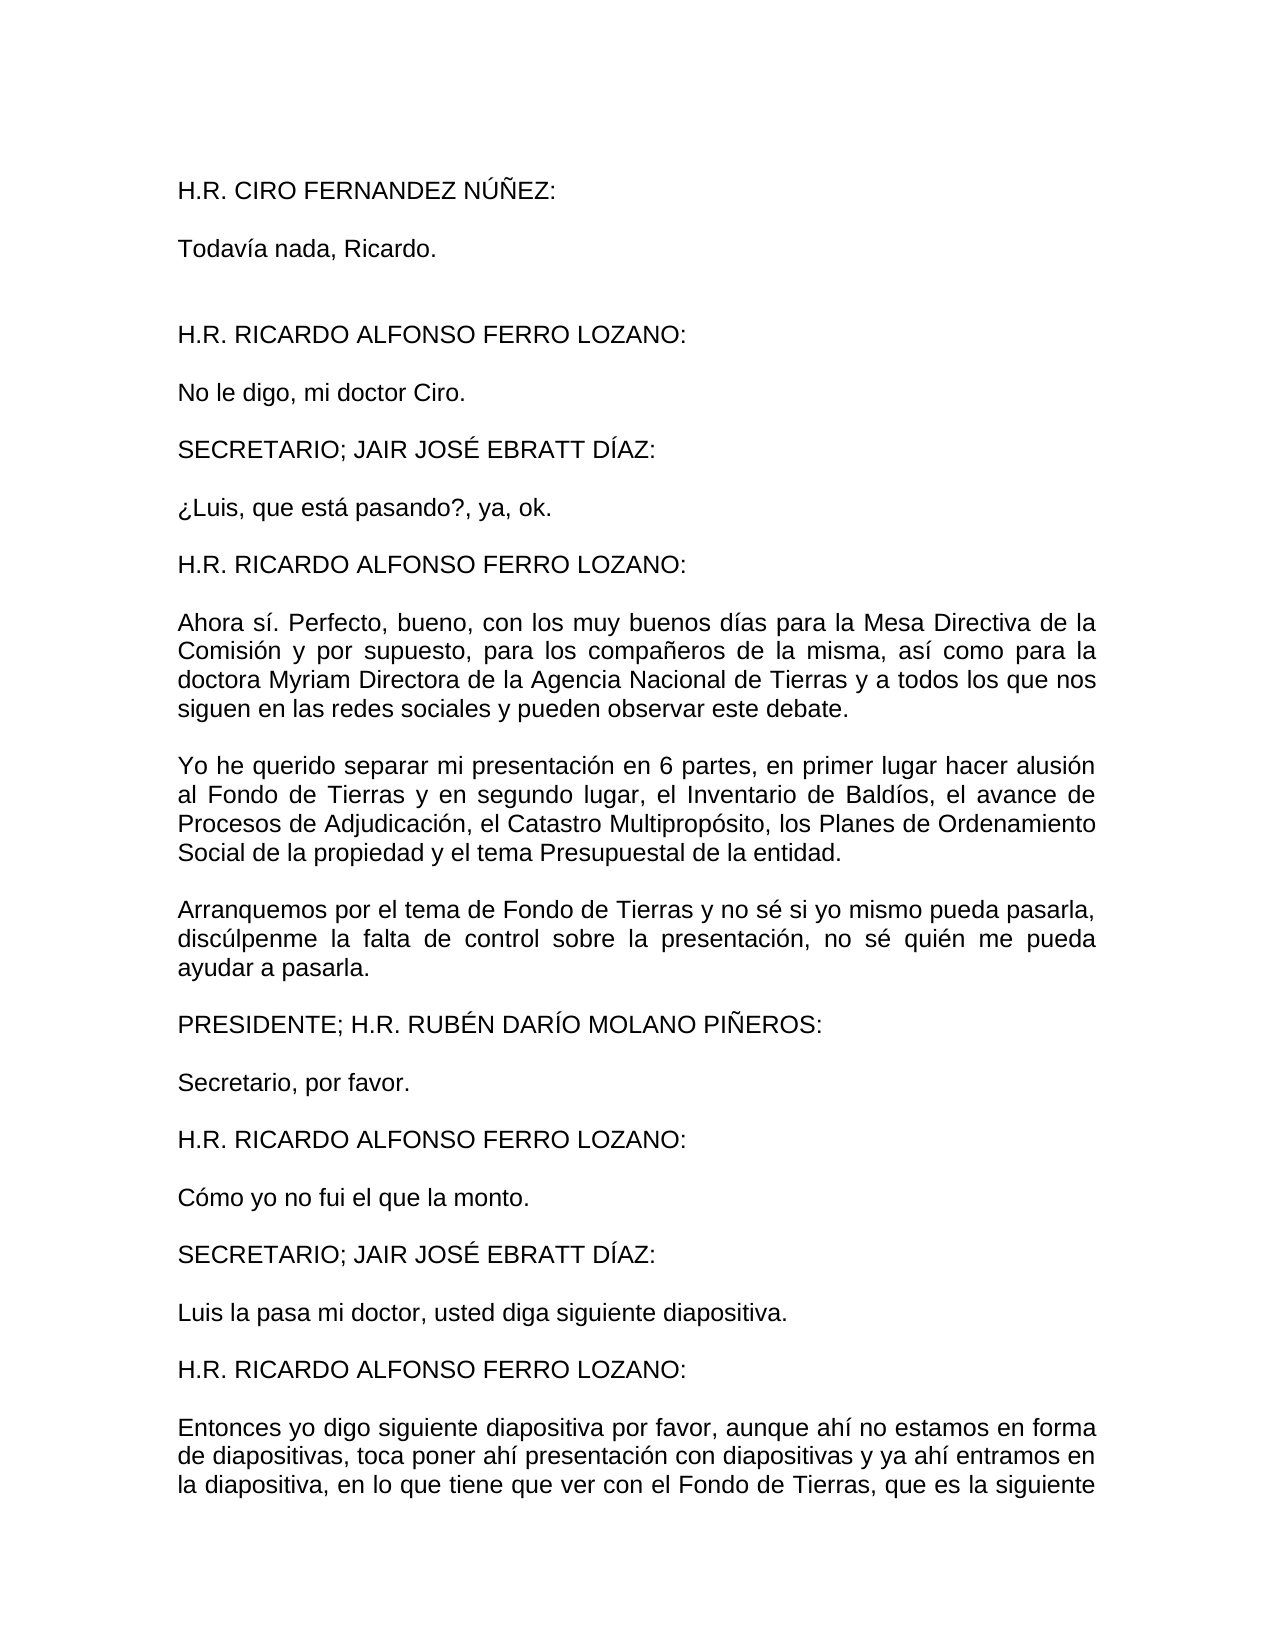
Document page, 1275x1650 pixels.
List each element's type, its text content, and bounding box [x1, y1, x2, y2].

text Cómo yo no fui el que la monto. [177, 1183, 1098, 1211]
text H.R. RICARDO ALFONSO FERRO LOZANO: [177, 1355, 1098, 1384]
text Arranquemos por el tema de Fondo de Tierras y no sé si yo mismo pueda pasarla, discúlpenme la falta de control sobre la presentación, no sé quién me pueda ayudar a pasarla. [177, 895, 1098, 981]
text ¿Luis, que está pasando?, ya, ok. [177, 493, 1098, 521]
text SECRETARIO; JAIR JOSÉ EBRATT DÍAZ: [177, 435, 1098, 464]
text SECRETARIO; JAIR JOSÉ EBRATT DÍAZ: [177, 1240, 1098, 1269]
text H.R. CIRO FERNANDEZ NÚÑEZ: [177, 176, 1098, 205]
text Luis la pasa mi doctor, usted diga siguiente diapositiva. [177, 1298, 1098, 1326]
text Ahora sí. Perfecto, bueno, con los muy buenos días para la Mesa Directiva de la Comisión y por supuesto, para los compañeros de la misma, así como para la doctora Myriam Directora de la Agencia Nacional de Tierras y a todos los que nos siguen en las redes sociales y pueden observar este debate. [177, 608, 1098, 723]
text No le digo, mi doctor Ciro. [177, 378, 1098, 406]
text Secretario, por favor. [177, 1068, 1098, 1096]
text Todavía nada, Ricardo. [177, 234, 1098, 263]
text Yo he querido separar mi presentación en 6 partes, en primer lugar hacer alusión al Fondo de Tierras y en segundo lugar, el Inventario de Baldíos, el avance de Procesos de Adjudicación, el Catastro Multipropósito, los Planes de Ordenamiento Social de la propiedad y el tema Presupuestal de la entidad. [177, 751, 1098, 866]
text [177, 1413, 1098, 1499]
text H.R. RICARDO ALFONSO FERRO LOZANO: [177, 320, 1098, 349]
text H.R. RICARDO ALFONSO FERRO LOZANO: [177, 1125, 1098, 1154]
text H.R. RICARDO ALFONSO FERRO LOZANO: [177, 550, 1098, 579]
text PRESIDENTE; H.R. RUBÉN DARÍO MOLANO PIÑEROS: [177, 1010, 1098, 1039]
